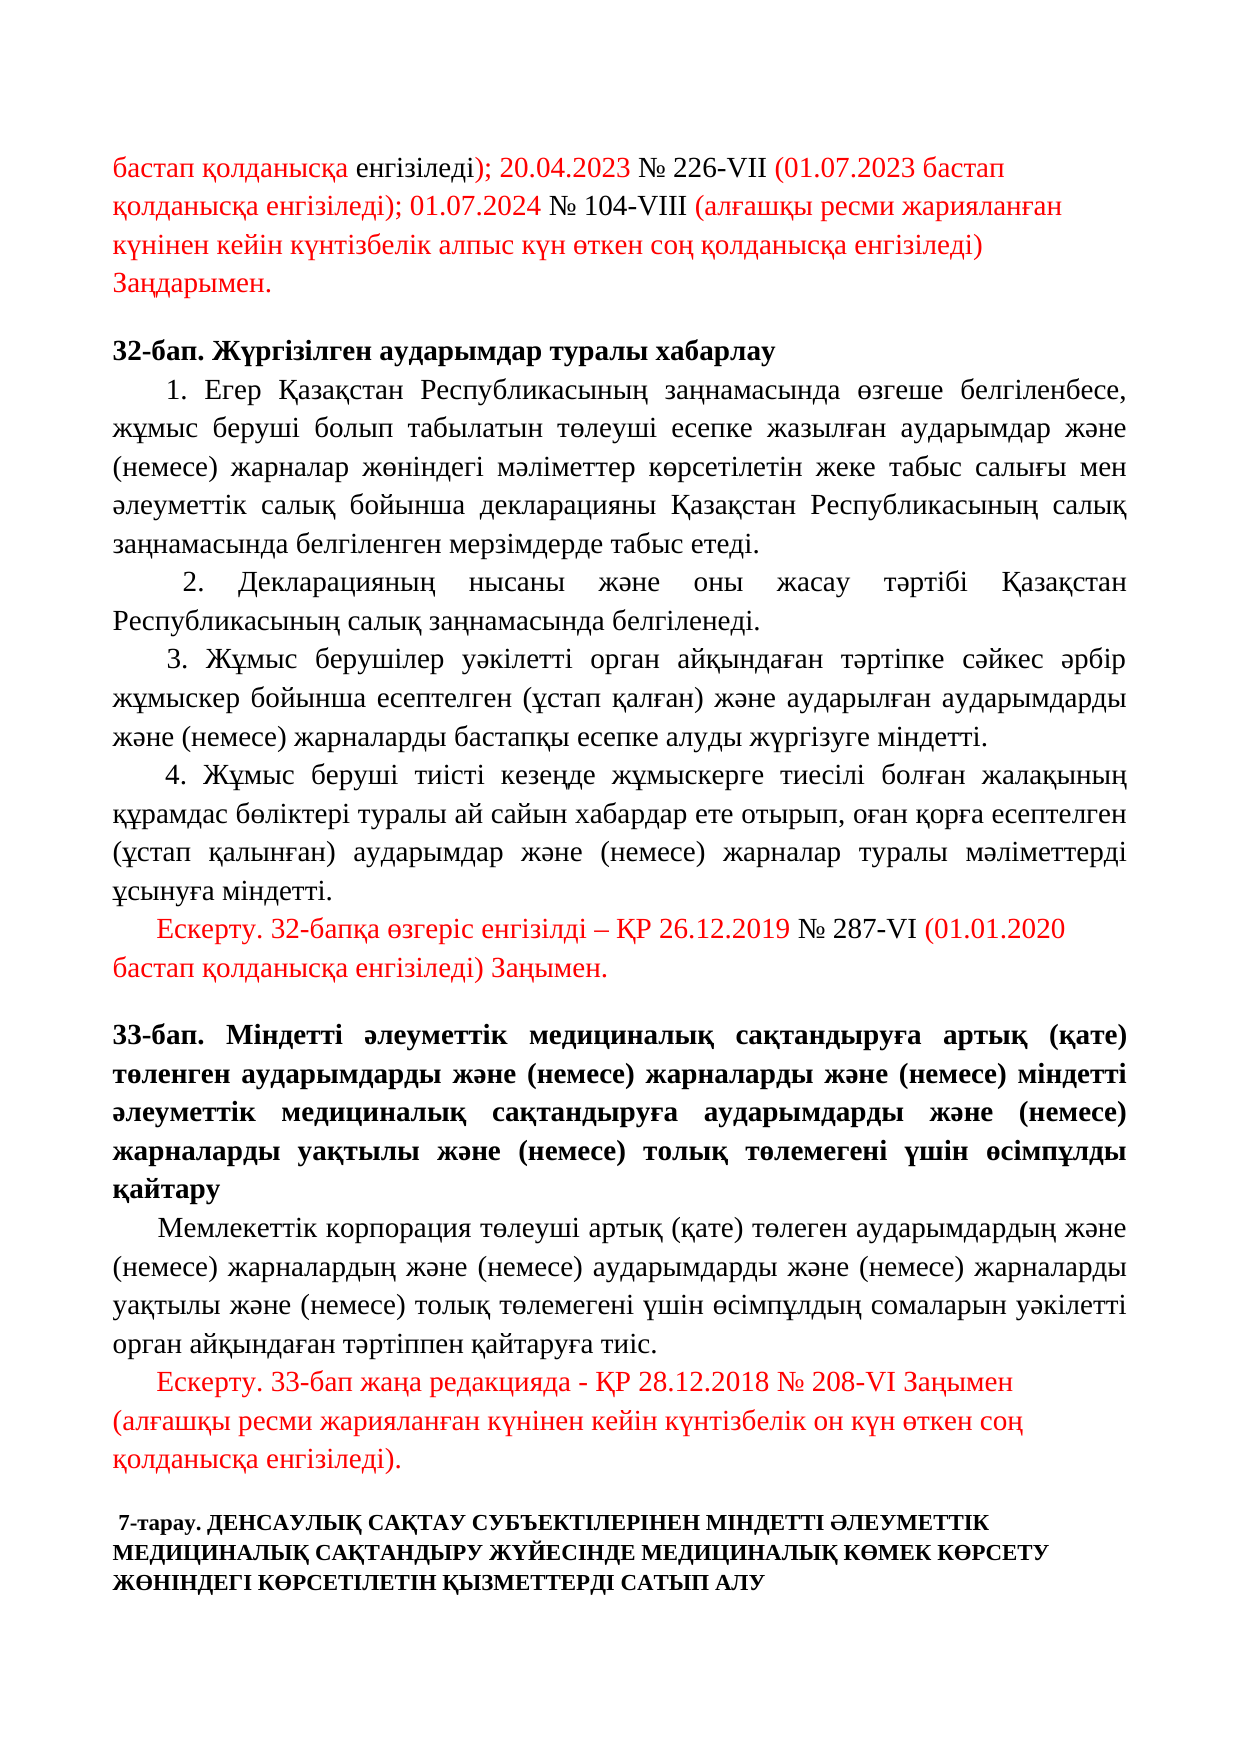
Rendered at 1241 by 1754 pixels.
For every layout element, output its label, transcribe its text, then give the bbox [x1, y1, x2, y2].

text 7-тарау. ДЕНСАУЛЫҚ САҚТАУ СУБЪЕКТІЛЕРІНЕН МІНДЕТТІ ӘЛЕУМЕТТІК МЕДИЦИНАЛЫҚ САҚТАНДЫРУ ЖҮЙЕСІНДЕ МЕДИЦИНАЛЫҚ КӨМЕК КӨРСЕТУ ЖӨНІНДЕГІ КӨРСЕТІЛЕТІН ҚЫЗМЕТТЕРДІ САТЫП АЛУ [112, 1509, 1128, 1596]
text 1. Егер Қазақстан Республикасының заңнамасында өзгеше белгіленбесе, жұмыс беруші болып табылатын төлеуші есепке жазылған аударымдар және (немесе) жарналар жөніндегі мәліметтер көрсетілетін жеке табыс салығы мен әлеуметтік салық бойынша декларацияны Қазақстан Республикасының салық заңнамасында белгіленген мерзімдерде табыс етеді. [112, 372, 1128, 559]
text 2. Декларацияның нысаны және оны жасау тәртібі Қазақстан Республикасының салық заңнамасында белгіленеді. [112, 564, 1128, 637]
text Мемлекеттік корпорация төлеуші артық (қате) төлеген аударымдардың және (немесе) жарналардың және (немесе) аударымдарды және (немесе) жарналарды уақтылы және (немесе) толық төлемегені үшін өсімпұлдың сомаларын уәкілетті орган айқындаған тәртіппен қайтаруға тиіс. [112, 1210, 1128, 1359]
text 4. Жұмыс беруші тиісті кезеңде жұмыскерге тиесілі болған жалақының құрамдас бөліктері туралы ай сайын хабардар ете отырып, оған қорға есептелген (ұстап қалынған) аударымдар және (немесе) жарналар туралы мәліметтерді ұсынуға мiндеттi. [112, 757, 1128, 906]
text Ескерту. 32-бапқа өзгеріс енгізілді – ҚР 26.12.2019 № 287-VІ (01.01.2020 бастап қолданысқа енгізіледі) Заңымен. [112, 911, 1128, 1014]
text 32-бап. Жүргізілген аударымдар туралы хабарлау [112, 333, 1128, 367]
text 3. Жұмыс берушілер уәкілетті орган айқындаған тәртіпке сәйкес әрбір жұмыскер бойынша есептелген (ұстап қалған) және аударылған аударымдарды және (немесе) жарналарды бастапқы есепке алуды жүргізуге міндетті. [112, 642, 1128, 752]
text 33-бап. Міндетті әлеуметтік медициналық сақтандыруға артық (қате) төленген аударымдарды және (немесе) жарналарды және (немесе) міндетті әлеуметтік медициналық сақтандыруға аударымдарды және (немесе) жарналарды уақтылы және (немесе) толық төлемегені үшін өсімпұлды қайтару [112, 1017, 1128, 1205]
text Ескерту. 33-бап жаңа редакцияда - ҚР 28.12.2018 № 208-VI Заңымен (алғашқы ресми жарияланған күнінен кейін күнтізбелік он күн өткен соң қолданысқа енгізіледі). [112, 1364, 1128, 1505]
